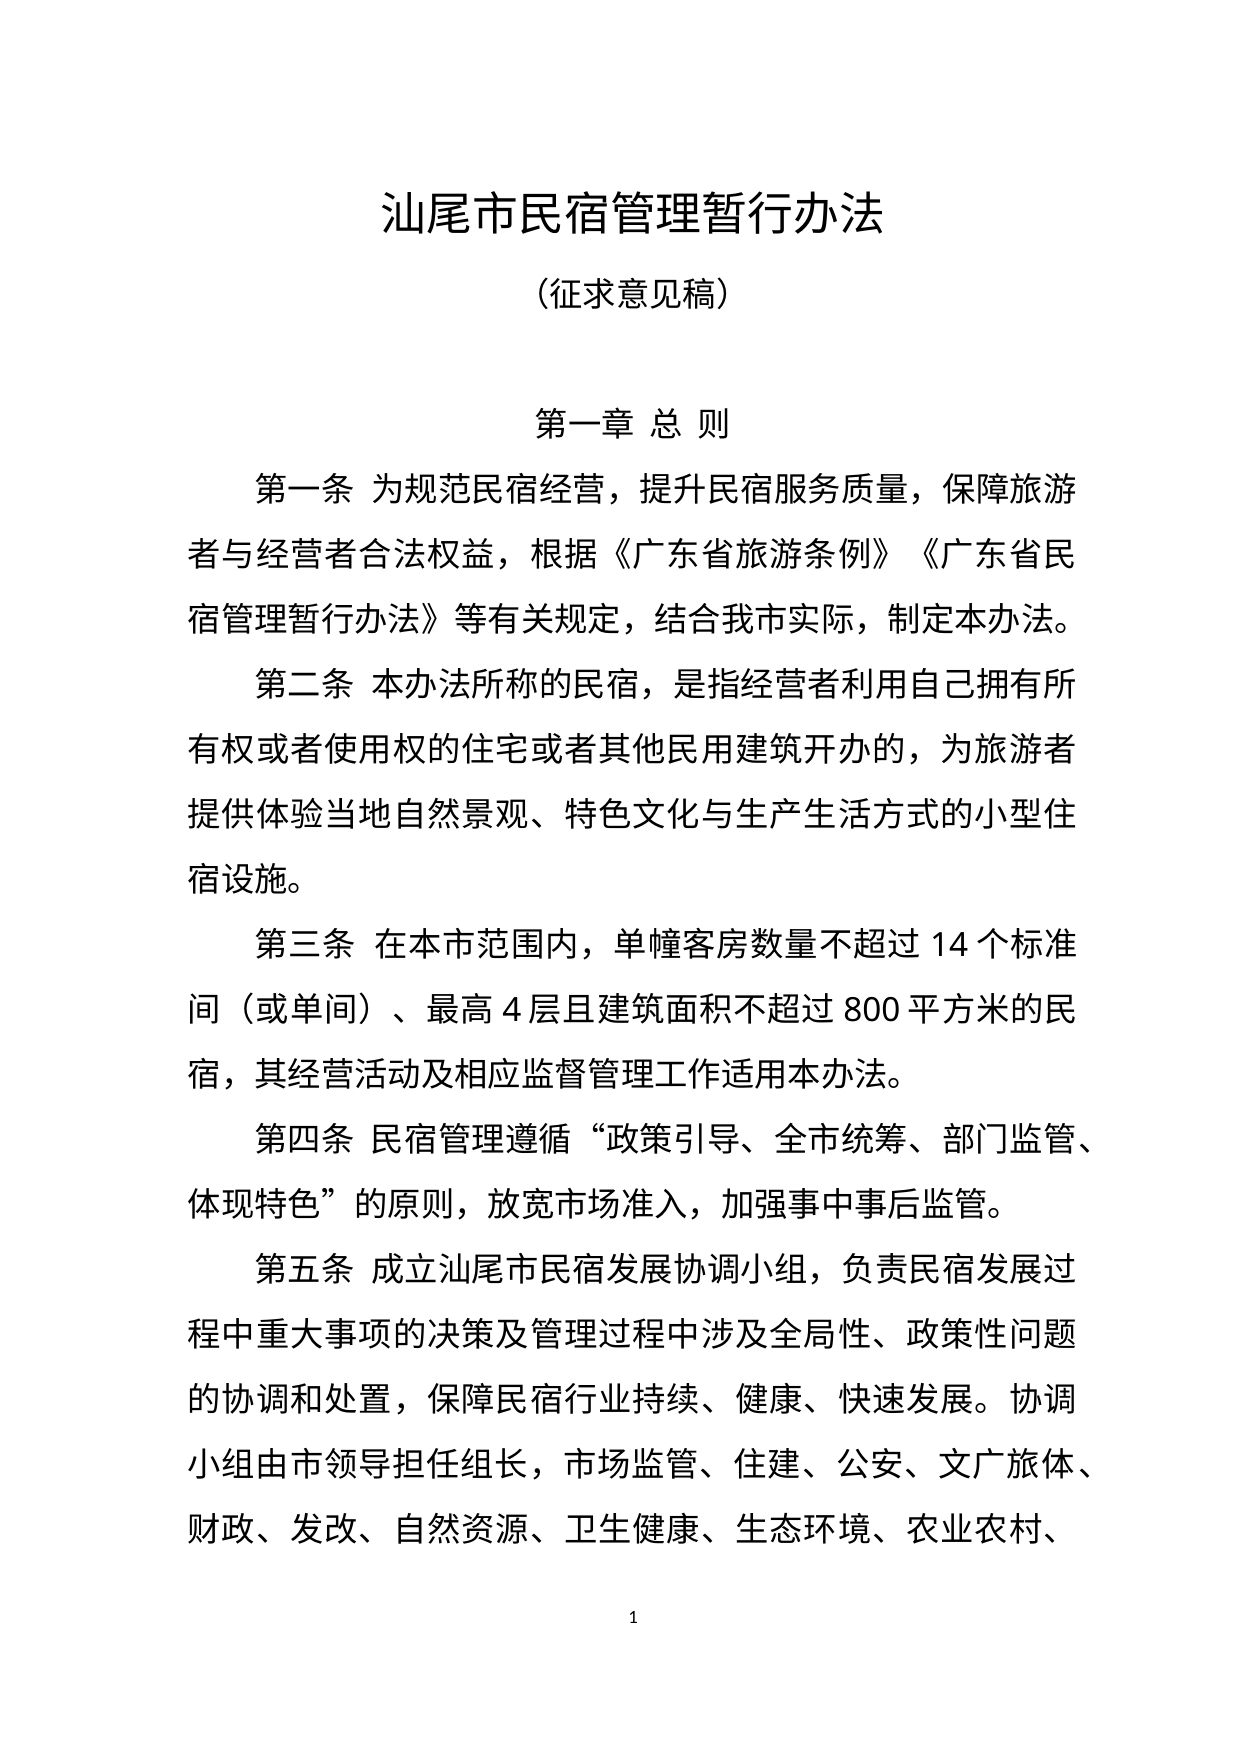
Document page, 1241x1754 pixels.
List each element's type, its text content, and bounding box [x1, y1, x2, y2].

text （征求意见稿） [187, 259, 1078, 324]
text 第二条 本办法所称的民宿，是指经营者利用自己拥有所有权或者使用权的住宅或者其他民用建筑开办的，为旅游者提供体验当地自然景观、特色文化与生产生活方式的小型住宿设施。 [187, 649, 1078, 909]
text 第一章 总 则 [187, 389, 1078, 454]
text 第三条 在本市范围内，单幢客房数量不超过14个标准间（或单间）、最高4层且建筑面积不超过800平方米的民宿，其经营活动及相应监督管理工作适用本办法。 [187, 909, 1078, 1104]
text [187, 1234, 1078, 1559]
text 第一条 为规范民宿经营，提升民宿服务质量，保障旅游者与经营者合法权益，根据《广东省旅游条例》《广东省民宿管理暂行办法》等有关规定，结合我市实际，制定本办法。 [187, 454, 1078, 649]
text 第四条 民宿管理遵循“政策引导、全市统筹、部门监管、体现特色”的原则，放宽市场准入，加强事中事后监管。 [187, 1104, 1078, 1234]
text 汕尾市民宿管理暂行办法 [187, 162, 1078, 259]
